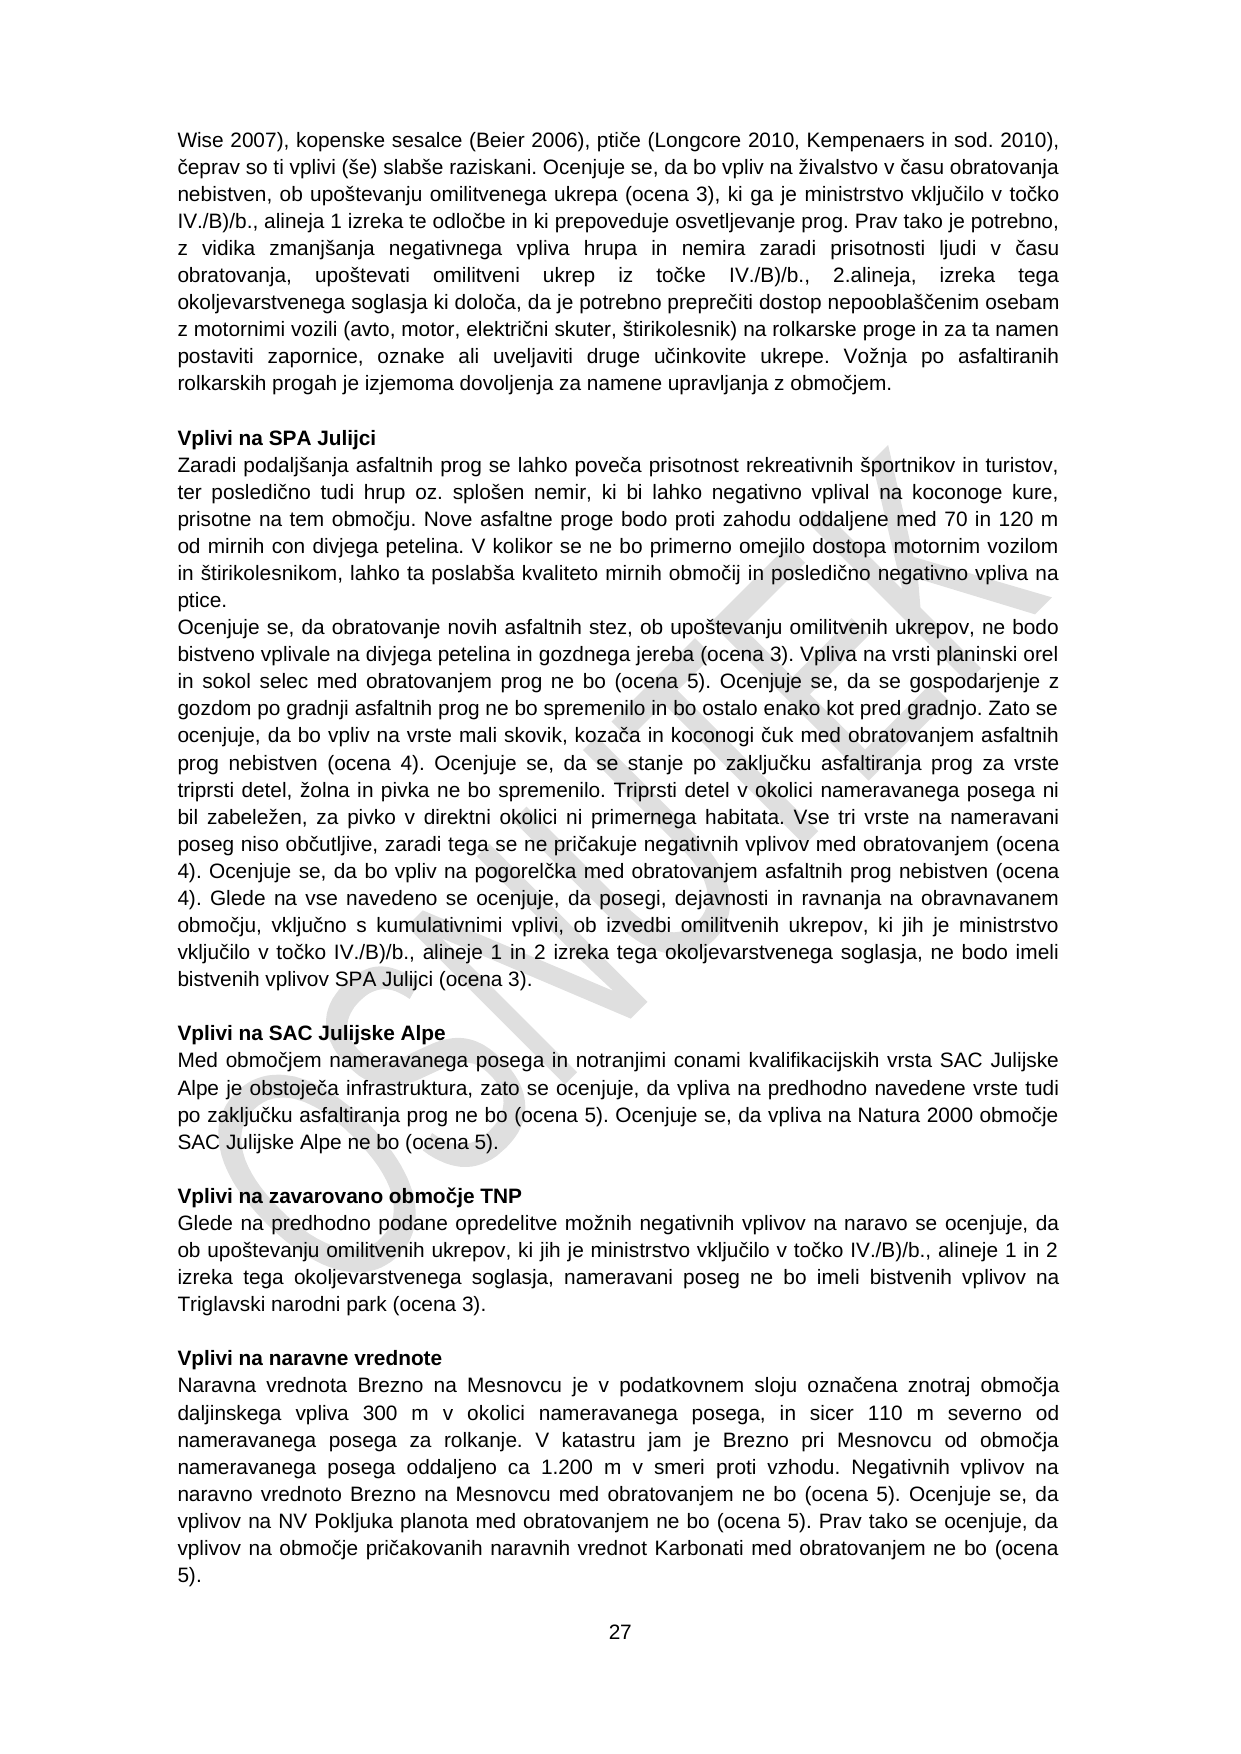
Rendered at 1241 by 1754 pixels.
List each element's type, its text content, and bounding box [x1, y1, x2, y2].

text Naravna vrednota Brezno na Mesnovcu je v podatkovnem sloju označena znotraj območja daljinskega vpliva 300 m v okolici nameravanega posega, in sicer 110 m severno od nameravanega posega za rolkanje. V katastru jam je Brezno pri Mesnovcu od območja nameravanega posega oddaljeno ca 1.200 m v smeri proti vzhodu. Negativnih vplivov na naravno vrednoto Brezno na Mesnovcu med obratovanjem ne bo (ocena 5). Ocenjuje se, da vplivov na NV Pokljuka planota med obratovanjem ne bo (ocena 5). Prav tako se ocenjuje, da vplivov na območje pričakovanih naravnih vrednot Karbonati med obratovanjem ne bo (ocena 5). [177, 1371, 1060, 1588]
text Ocenjuje se, da obratovanje novih asfaltnih stez, ob upoštevanju omilitvenih ukrepov, ne bodo bistveno vplivale na divjega petelina in gozdnega jereba (ocena 3). Vpliva na vrsti planinski orel in sokol selec med obratovanjem prog ne bo (ocena 5). Ocenjuje se, da se gospodarjenje z gozdom po gradnji asfaltnih prog ne bo spremenilo in bo ostalo enako kot pred gradnjo. Zato se ocenjuje, da bo vpliv na vrste mali skovik, kozača in koconogi čuk med obratovanjem asfaltnih prog nebistven (ocena 4). Ocenjuje se, da se stanje po zaključku asfaltiranja prog za vrste triprsti detel, žolna in pivka ne bo spremenilo. Triprsti detel v okolici nameravanega posega ni bil zabeležen, za pivko v direktni okolici ni primernega habitata. Vse tri vrste na nameravani poseg niso občutljive, zaradi tega se ne pričakuje negativnih vplivov med obratovanjem (ocena 4). Ocenjuje se, da bo vpliv na pogorelčka med obratovanjem asfaltnih prog nebistven (ocena 4). Glede na vse navedeno se ocenjuje, da posegi, dejavnosti in ravnanja na obravnavanem območju, vključno s kumulativnimi vplivi, ob izvedbi omilitvenih ukrepov, ki jih je ministrstvo vključilo v točko IV./B)/b., alineje 1 in 2 izreka tega okoljevarstvenega soglasja, ne bodo imeli bistvenih vplivov SPA Julijci (ocena 3). [177, 613, 1060, 992]
text Vplivi na naravne vrednote [177, 1344, 1060, 1371]
text Zaradi podaljšanja asfaltnih prog se lahko poveča prisotnost rekreativnih športnikov in turistov, ter posledično tudi hrup oz. splošen nemir, ki bi lahko negativno vplival na koconoge kure, prisotne na tem območju. Nove asfaltne proge bodo proti zahodu oddaljene med 70 in 120 m od mirnih con divjega petelina. V kolikor se ne bo primerno omejilo dostopa motornim vozilom in štirikolesnikom, lahko ta poslabša kvaliteto mirnih območij in posledično negativno vpliva na ptice. [177, 450, 1060, 613]
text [177, 125, 1060, 396]
text Med območjem nameravanega posega in notranjimi conami kvalifikacijskih vrsta SAC Julijske Alpe je obstoječa infrastruktura, zato se ocenjuje, da vpliva na predhodno navedene vrste tudi po zaključku asfaltiranja prog ne bo (ocena 5). Ocenjuje se, da vpliva na Natura 2000 območje SAC Julijske Alpe ne bo (ocena 5). [177, 1046, 1060, 1154]
text Vplivi na SAC Julijske Alpe [177, 1019, 1060, 1046]
text Vplivi na zavarovano območje TNP [177, 1182, 1060, 1209]
text Glede na predhodno podane opredelitve možnih negativnih vplivov na naravo se ocenjuje, da ob upoštevanju omilitvenih ukrepov, ki jih je ministrstvo vključilo v točko IV./B)/b., alineje 1 in 2 izreka tega okoljevarstvenega soglasja, nameravani poseg ne bo imeli bistvenih vplivov na Triglavski narodni park (ocena 3). [177, 1209, 1060, 1317]
text Vplivi na SPA Julijci [177, 423, 1060, 450]
